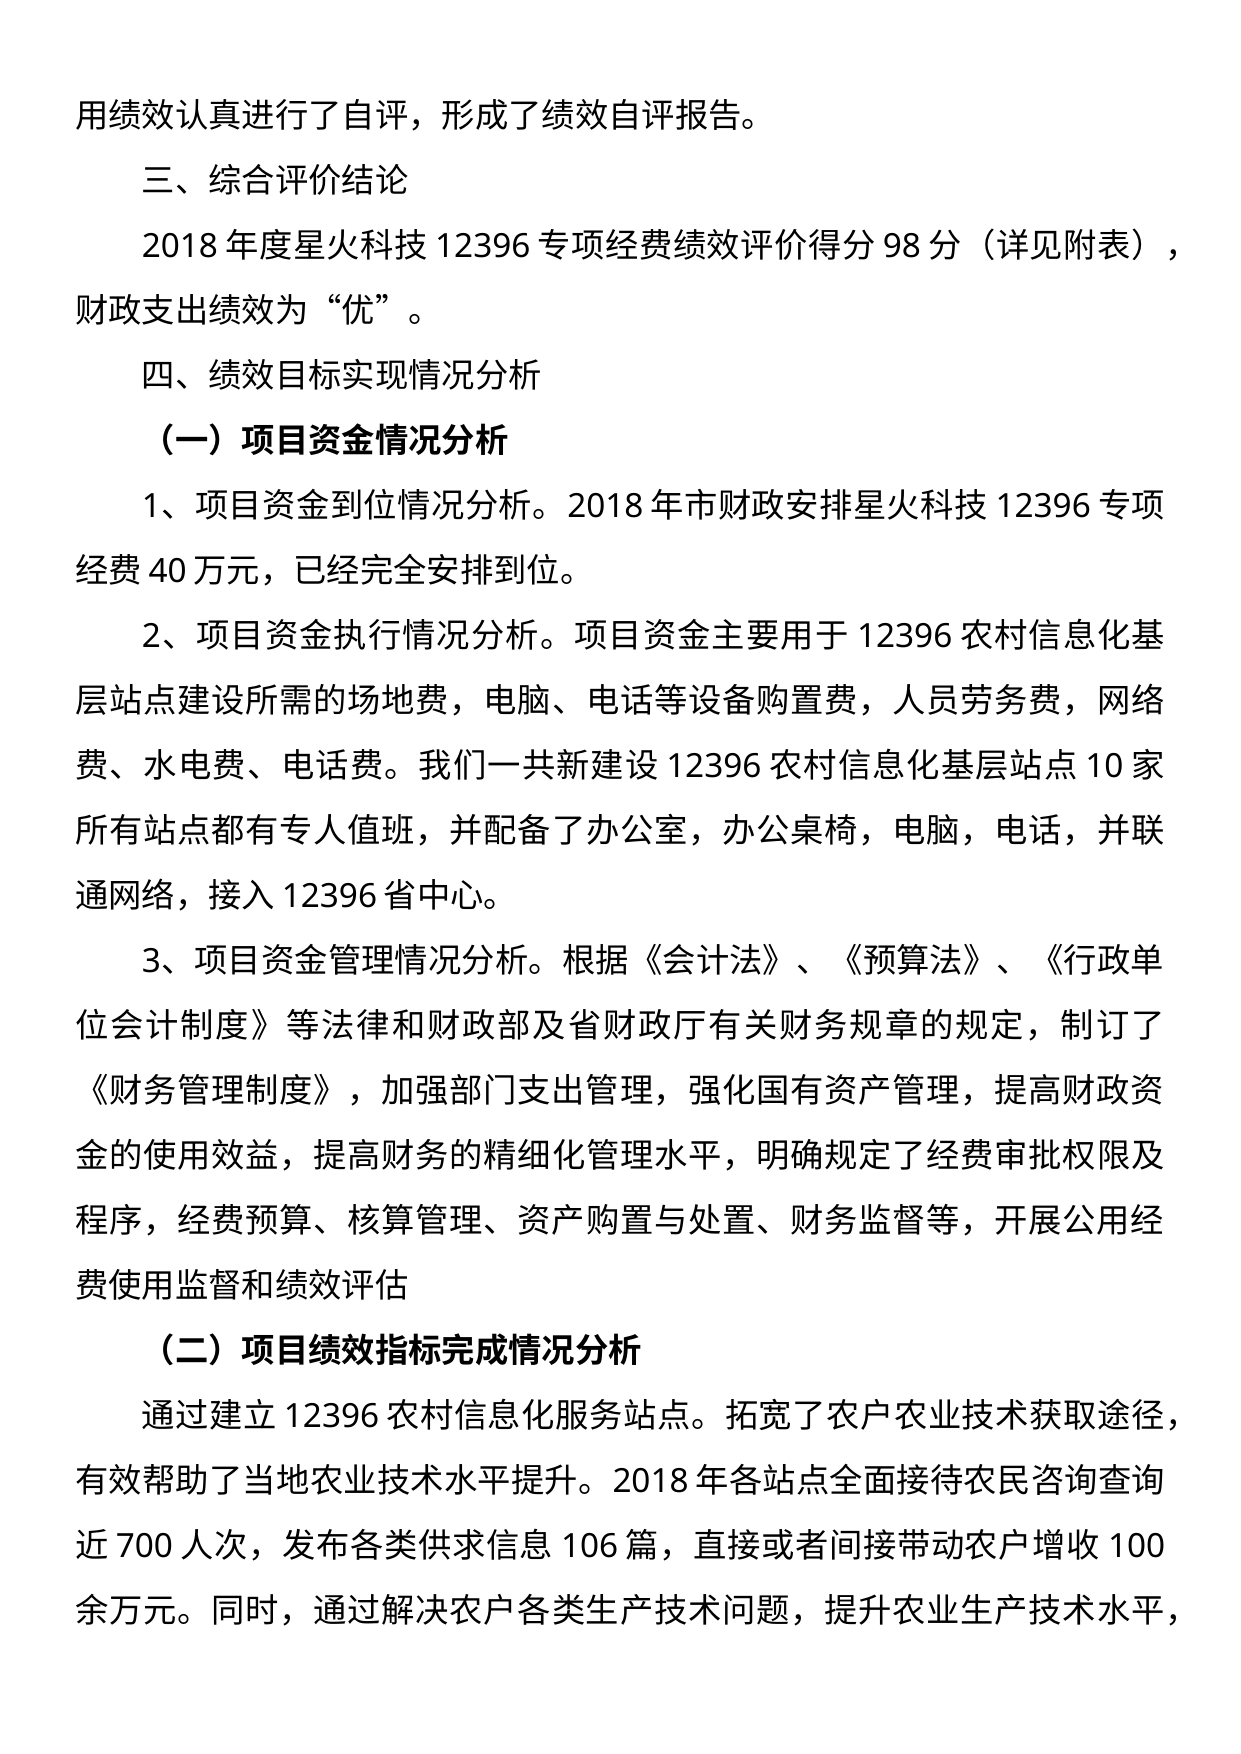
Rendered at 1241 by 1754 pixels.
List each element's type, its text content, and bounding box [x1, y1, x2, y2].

text （一）项目资金情况分析 [75, 406, 1165, 471]
text 三、综合评价结论 [75, 146, 1165, 211]
text 1、项目资金到位情况分析。2018年市财政安排星火科技12396专项经费40万元，已经完全安排到位。 [75, 471, 1165, 601]
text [75, 81, 1165, 146]
text （二）项目绩效指标完成情况分析 [75, 1316, 1165, 1381]
text 2、项目资金执行情况分析。项目资金主要用于12396农村信息化基层站点建设所需的场地费，电脑、电话等设备购置费，人员劳务费，网络费、水电费、电话费。我们一共新建设12396农村信息化基层站点10家，所有站点都有专人值班，并配备了办公室，办公桌椅，电脑，电话，并联通网络，接入12396省中心。 [75, 601, 1165, 926]
text 3、项目资金管理情况分析。根据《会计法》、《预算法》、《行政单位会计制度》等法律和财政部及省财政厅有关财务规章的规定，制订了《财务管理制度》，加强部门支出管理，强化国有资产管理，提高财政资金的使用效益，提高财务的精细化管理水平，明确规定了经费审批权限及程序，经费预算、核算管理、资产购置与处置、财务监督等，开展公用经费使用监督和绩效评估 [75, 926, 1165, 1316]
text 2018年度星火科技12396专项经费绩效评价得分98分（详见附表），财政支出绩效为“优”。 [75, 211, 1165, 341]
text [75, 1381, 1165, 1641]
text 四、绩效目标实现情况分析 [75, 341, 1165, 406]
